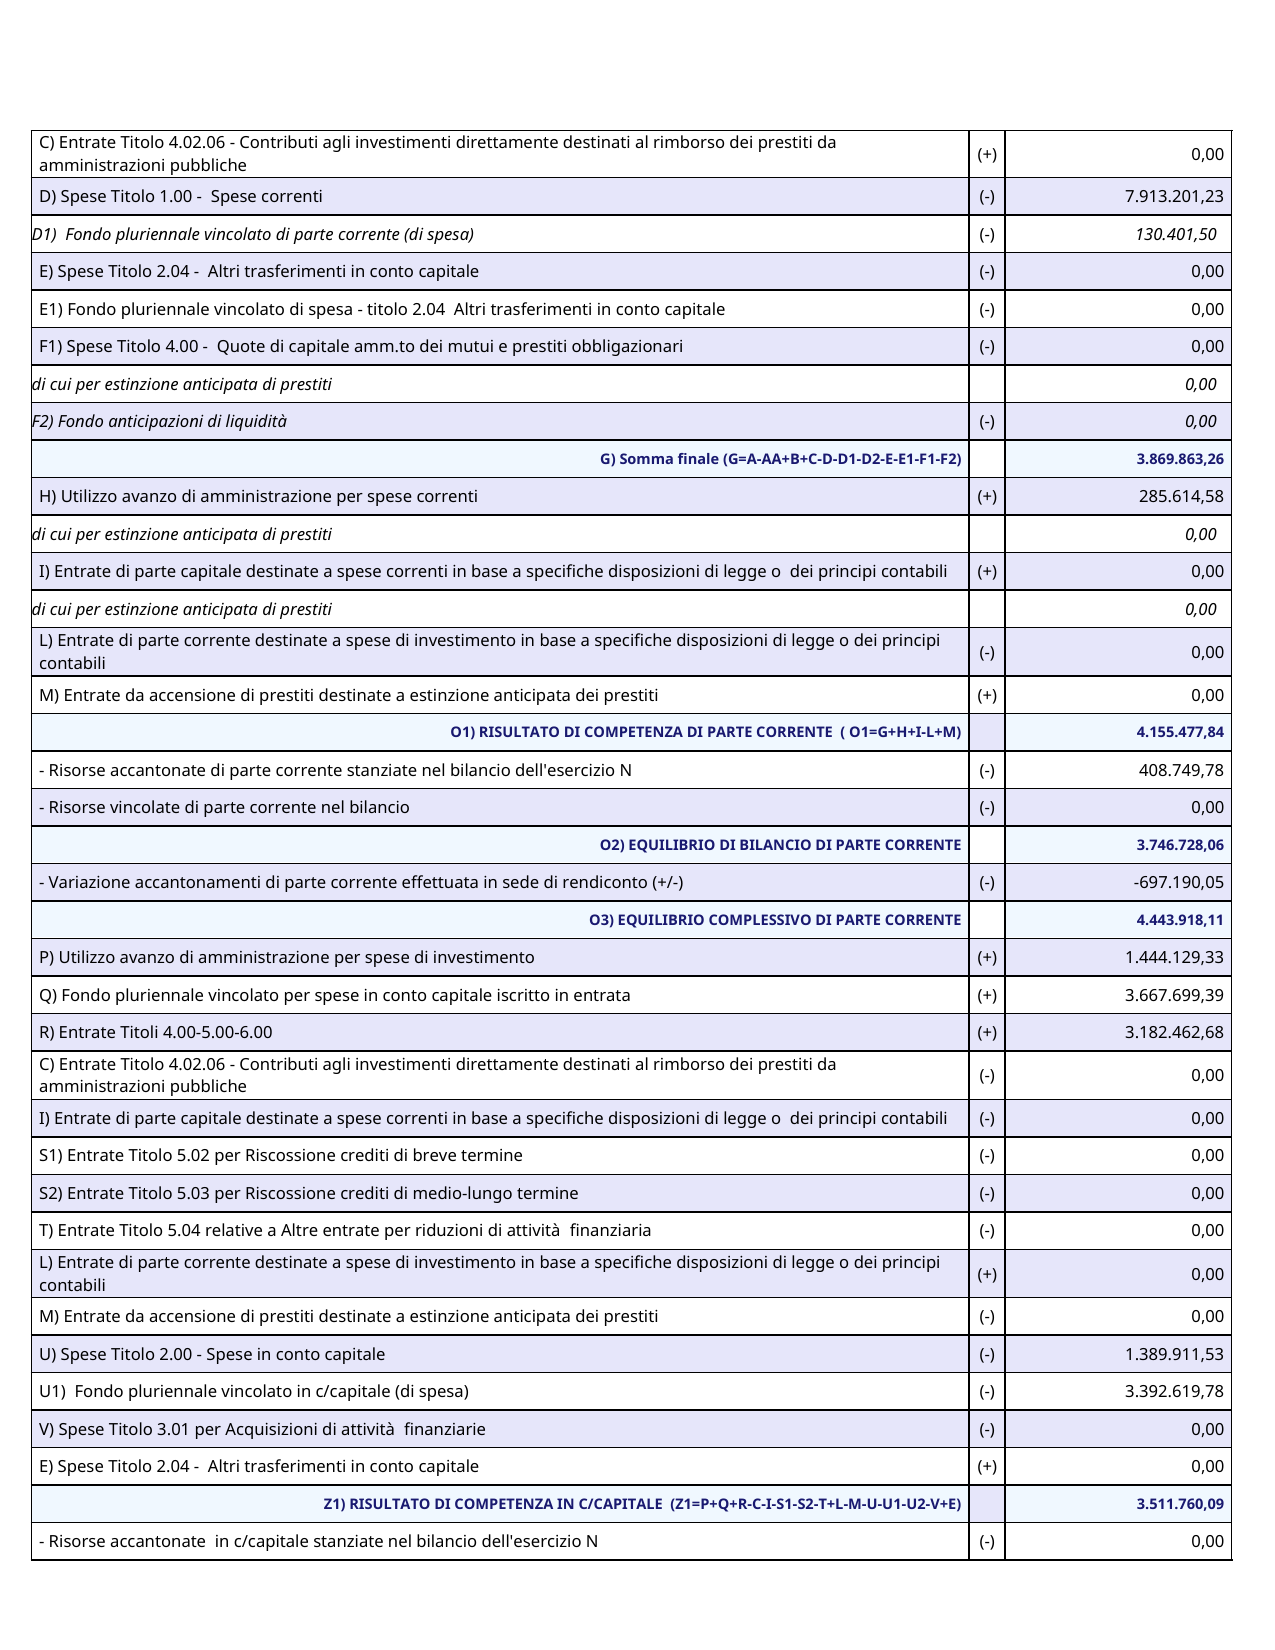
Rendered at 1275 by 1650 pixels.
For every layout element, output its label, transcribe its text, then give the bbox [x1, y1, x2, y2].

table_cell (+) [970, 1014, 1004, 1050]
table_cell (-) [970, 291, 1004, 327]
table_cell 0,00 [1006, 291, 1231, 327]
table_cell - Variazione accantonamenti di parte corrente effettuata in sede di rendiconto (+/-) [32, 864, 968, 900]
table_cell 0,00 [1006, 253, 1231, 289]
table_cell O2) EQUILIBRIO DI BILANCIO DI PARTE CORRENTE [32, 827, 968, 862]
table_cell (+) [970, 478, 1004, 514]
table_cell G) Somma finale (G=A-AA+B+C-D-D1-D2-E-E1-F1-F2) [32, 441, 968, 477]
table_cell 0,00 [1006, 1298, 1231, 1334]
table_cell 408.749,78 [1006, 752, 1231, 787]
table_cell [970, 714, 1004, 750]
table_cell D1) Fondo pluriennale vincolato di parte corrente (di spesa) [32, 216, 968, 252]
table_cell (-) [970, 628, 1004, 675]
table_cell (+) [970, 1448, 1004, 1484]
table_cell F1) Spese Titolo 4.00 - Quote di capitale amm.to dei mutui e prestiti obbligazionari [32, 328, 968, 364]
table_cell 0,00 [1006, 591, 1231, 627]
table_cell [970, 516, 1004, 552]
table_cell R) Entrate Titoli 4.00-5.00-6.00 [32, 1014, 968, 1050]
table_cell (-) [970, 1052, 1004, 1098]
table_cell [970, 591, 1004, 627]
table_cell 285.614,58 [1006, 478, 1231, 514]
table_cell U1) Fondo pluriennale vincolato in c/capitale (di spesa) [32, 1373, 968, 1409]
table_cell 4.155.477,84 [1006, 714, 1231, 750]
table_cell 3.511.760,09 [1006, 1486, 1231, 1522]
table_cell Z1) RISULTATO DI COMPETENZA IN C/CAPITALE (Z1=P+Q+R-C-I-S1-S2-T+L-M-U-U1-U2-V+E) [32, 1486, 968, 1522]
table_cell [970, 902, 1004, 937]
table_cell (-) [970, 253, 1004, 289]
table_cell (-) [970, 1373, 1004, 1409]
table_cell O1) RISULTATO DI COMPETENZA DI PARTE CORRENTE ( O1=G+H+I-L+M) [32, 714, 968, 750]
table_cell (-) [970, 328, 1004, 364]
table_cell 1.389.911,53 [1006, 1336, 1231, 1372]
table_cell 7.913.201,23 [1006, 178, 1231, 214]
table_cell (-) [970, 752, 1004, 787]
table_cell 0,00 [1006, 553, 1231, 589]
table_cell 0,00 [1006, 328, 1231, 364]
table_cell 0,00 [1006, 1411, 1231, 1447]
table_cell (+) [970, 977, 1004, 1012]
table_cell (-) [970, 864, 1004, 900]
table_cell (-) [970, 1138, 1004, 1173]
table_cell L) Entrate di parte corrente destinate a spese di investimento in base a specifiche disposizioni di legge o dei principi contabili [32, 628, 968, 675]
table_cell - Risorse accantonate di parte corrente stanziate nel bilancio dell'esercizio N [32, 752, 968, 787]
table_cell 0,00 [1006, 1052, 1231, 1098]
table_cell 3.182.462,68 [1006, 1014, 1231, 1050]
table_cell M) Entrate da accensione di prestiti destinate a estinzione anticipata dei prestiti [32, 1298, 968, 1334]
table_cell [970, 1486, 1004, 1522]
table_cell 4.443.918,11 [1006, 902, 1231, 937]
table_cell - Risorse vincolate di parte corrente nel bilancio [32, 789, 968, 825]
table_cell [970, 827, 1004, 862]
table_cell C) Entrate Titolo 4.02.06 - Contributi agli investimenti direttamente destinati al rimborso dei prestiti da amministrazioni pubbliche [32, 131, 968, 177]
table_cell 1.444.129,33 [1006, 939, 1231, 975]
table_cell 0,00 [1006, 789, 1231, 825]
table_cell I) Entrate di parte capitale destinate a spese correnti in base a specifiche disposizioni di legge o dei principi contabili [32, 553, 968, 589]
table_cell 0,00 [1006, 677, 1231, 712]
table_cell [970, 441, 1004, 477]
table_cell (-) [970, 1175, 1004, 1211]
table_cell O3) EQUILIBRIO COMPLESSIVO DI PARTE CORRENTE [32, 902, 968, 937]
table_cell 0,00 [1006, 1448, 1231, 1484]
table_cell (-) [970, 1298, 1004, 1334]
table_cell (+) [970, 131, 1004, 177]
table_cell P) Utilizzo avanzo di amministrazione per spese di investimento [32, 939, 968, 975]
table_cell S1) Entrate Titolo 5.02 per Riscossione crediti di breve termine [32, 1138, 968, 1173]
table_cell 0,00 [1006, 1175, 1231, 1211]
table_cell T) Entrate Titolo 5.04 relative a Altre entrate per riduzioni di attività finanziaria [32, 1213, 968, 1248]
table_cell (-) [970, 1411, 1004, 1447]
table_cell (+) [970, 1250, 1004, 1297]
table_cell 0,00 [1006, 516, 1231, 552]
table_cell (-) [970, 1100, 1004, 1136]
table_cell 0,00 [1006, 1250, 1231, 1297]
table_cell (-) [970, 789, 1004, 825]
table_cell M) Entrate da accensione di prestiti destinate a estinzione anticipata dei prestiti [32, 677, 968, 712]
table_cell (+) [970, 677, 1004, 712]
table_cell di cui per estinzione anticipata di prestiti [32, 366, 968, 402]
table_cell 0,00 [1006, 131, 1231, 177]
table_cell 3.667.699,39 [1006, 977, 1231, 1012]
table_cell 0,00 [1006, 628, 1231, 675]
table_cell (-) [970, 1523, 1004, 1559]
table_cell 3.746.728,06 [1006, 827, 1231, 862]
table_cell 3.869.863,26 [1006, 441, 1231, 477]
table_cell (-) [970, 403, 1004, 439]
table_cell I) Entrate di parte capitale destinate a spese correnti in base a specifiche disposizioni di legge o dei principi contabili [32, 1100, 968, 1136]
table_cell F2) Fondo anticipazioni di liquidità [32, 403, 968, 439]
table_cell [970, 366, 1004, 402]
table_cell V) Spese Titolo 3.01 per Acquisizioni di attività finanziarie [32, 1411, 968, 1447]
table_cell D) Spese Titolo 1.00 - Spese correnti [32, 178, 968, 214]
table_cell 0,00 [1006, 1100, 1231, 1136]
table_cell 0,00 [1006, 403, 1231, 439]
table_cell - Risorse accantonate in c/capitale stanziate nel bilancio dell'esercizio N [32, 1523, 968, 1559]
table_cell 130.401,50 [1006, 216, 1231, 252]
table_cell 0,00 [1006, 366, 1231, 402]
table_cell -697.190,05 [1006, 864, 1231, 900]
table_cell E) Spese Titolo 2.04 - Altri trasferimenti in conto capitale [32, 253, 968, 289]
table_cell (-) [970, 216, 1004, 252]
table_cell (-) [970, 1213, 1004, 1248]
table_cell 0,00 [1006, 1523, 1231, 1559]
table_cell (-) [970, 178, 1004, 214]
table_cell E) Spese Titolo 2.04 - Altri trasferimenti in conto capitale [32, 1448, 968, 1484]
table_cell C) Entrate Titolo 4.02.06 - Contributi agli investimenti direttamente destinati al rimborso dei prestiti da amministrazioni pubbliche [32, 1052, 968, 1098]
table_cell U) Spese Titolo 2.00 - Spese in conto capitale [32, 1336, 968, 1372]
table_cell L) Entrate di parte corrente destinate a spese di investimento in base a specifiche disposizioni di legge o dei principi contabili [32, 1250, 968, 1297]
table_cell (+) [970, 553, 1004, 589]
table_cell 3.392.619,78 [1006, 1373, 1231, 1409]
table_cell di cui per estinzione anticipata di prestiti [32, 591, 968, 627]
table_cell H) Utilizzo avanzo di amministrazione per spese correnti [32, 478, 968, 514]
table_cell di cui per estinzione anticipata di prestiti [32, 516, 968, 552]
table_cell E1) Fondo pluriennale vincolato di spesa - titolo 2.04 Altri trasferimenti in conto capitale [32, 291, 968, 327]
table_cell (-) [970, 1336, 1004, 1372]
table_cell 0,00 [1006, 1138, 1231, 1173]
table_cell S2) Entrate Titolo 5.03 per Riscossione crediti di medio-lungo termine [32, 1175, 968, 1211]
table_cell Q) Fondo pluriennale vincolato per spese in conto capitale iscritto in entrata [32, 977, 968, 1012]
table_cell (+) [970, 939, 1004, 975]
table_cell 0,00 [1006, 1213, 1231, 1248]
